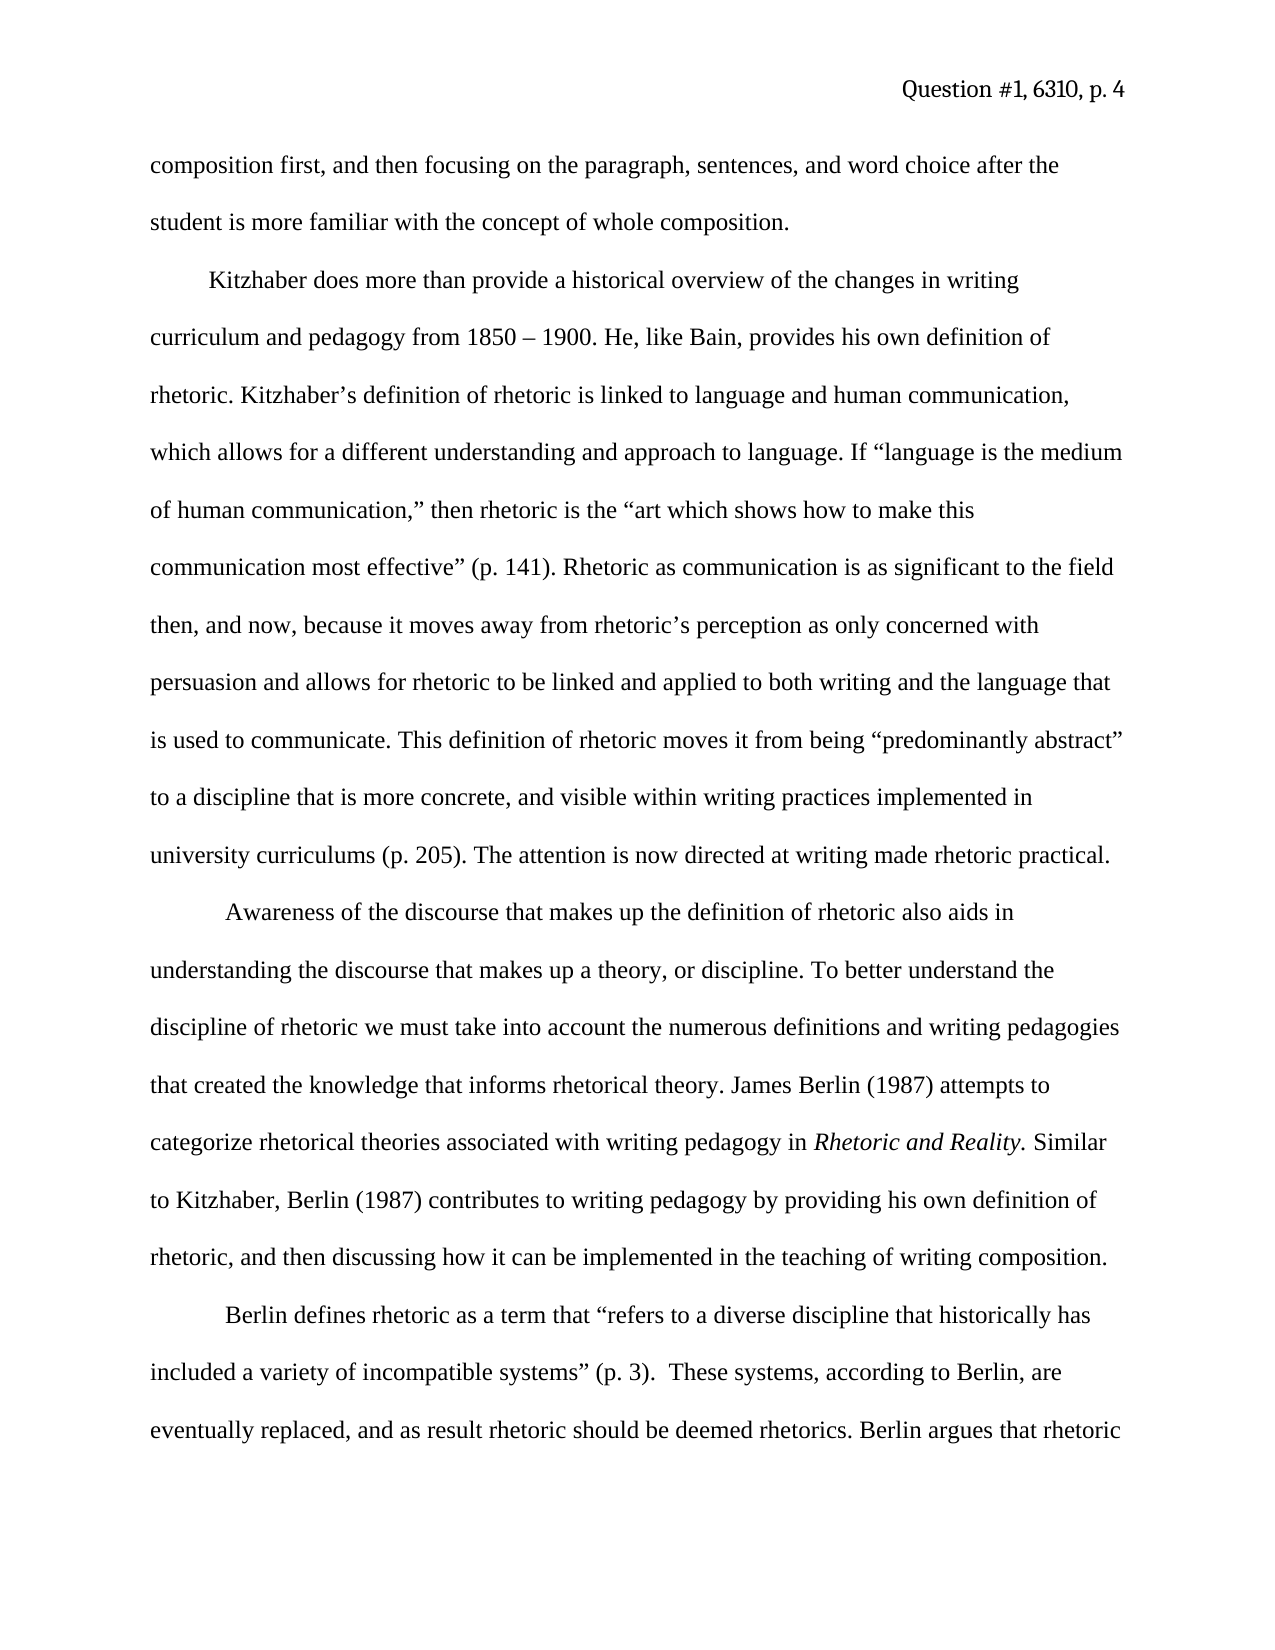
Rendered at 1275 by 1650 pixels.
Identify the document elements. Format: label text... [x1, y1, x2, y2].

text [150, 1300, 1125, 1444]
text Awareness of the discourse that makes up the definition of rhetoric also aids in understanding the discourse that makes up a theory, or discipline. To better understand the discipline of rhetoric we must take into account the numerous definitions and writing pedagogies that created the knowledge that informs rhetorical theory. James Berlin (1987) attempts to categorize rhetorical theories associated with writing pedagogy in Rhetoric and Reality. Similar to Kitzhaber, Berlin (1987) contributes to writing pedagogy by providing his own definition of rhetoric, and then discussing how it can be implemented in the teaching of writing composition. [150, 897, 1125, 1271]
text Kitzhaber does more than provide a historical overview of the changes in writing curriculum and pedagogy from 1850 – 1900. He, like Bain, provides his own definition of rhetoric. Kitzhaber’s definition of rhetoric is linked to language and human communication, which allows for a different understanding and approach to language. If “language is the medium of human communication,” then rhetoric is the “art which shows how to make this communication most effective” (p. 141). Rhetoric as communication is as significant to the field then, and now, because it moves away from rhetoric’s perception as only concerned with persuasion and allows for rhetoric to be linked and applied to both writing and the language that is used to communicate. This definition of rhetoric moves it from being “predominantly abstract” to a discipline that is more concrete, and visible within writing practices implemented in university curriculums (p. 205). The attention is now directed at writing made rhetoric practical. [150, 265, 1125, 869]
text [150, 150, 1125, 236]
